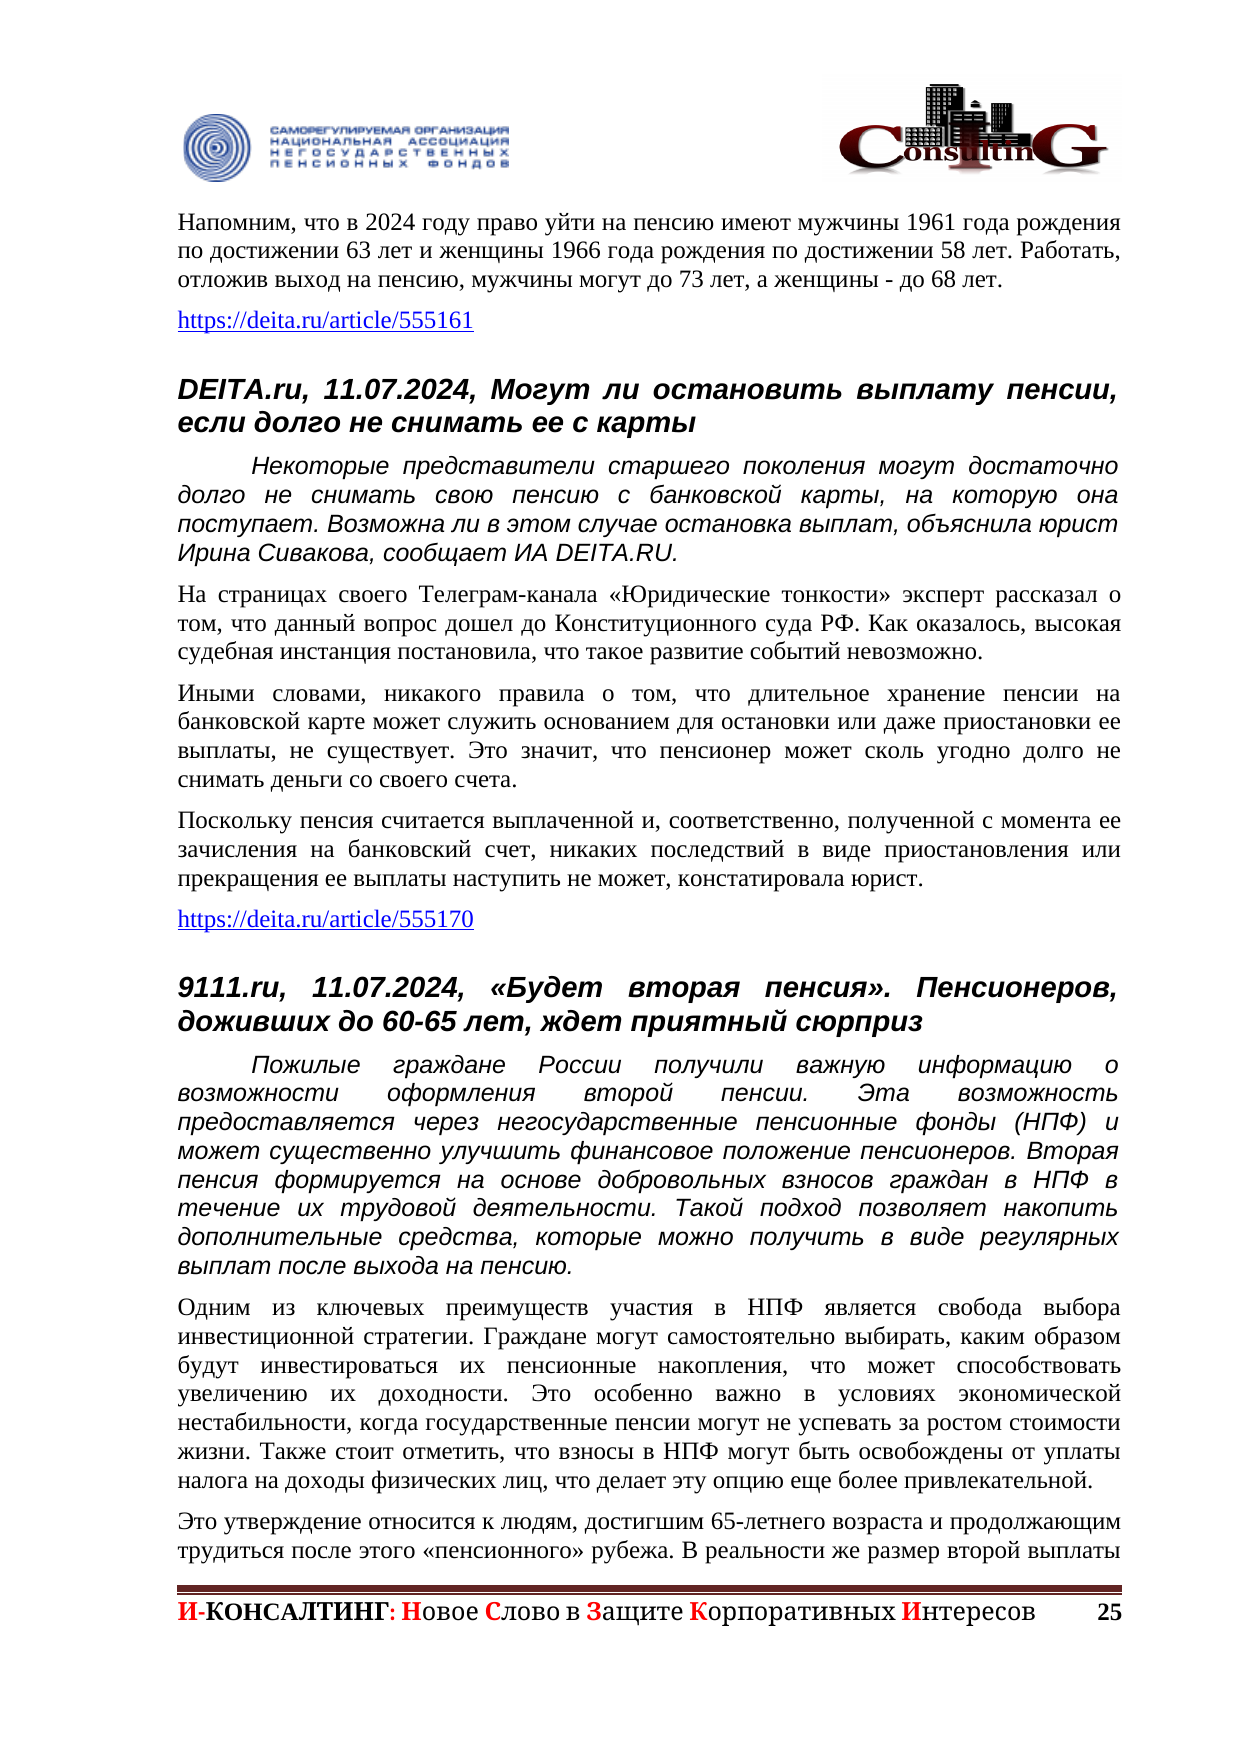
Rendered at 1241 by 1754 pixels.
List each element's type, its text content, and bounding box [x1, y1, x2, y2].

text Поскольку пенсия считается выплаченной и, соответственно, полученной с момента ее зачисления на банковский счет, никаких последствий в виде приостановления или прекращения ее выплаты наступить не может, констатировала юрист. [177, 805, 1122, 891]
text Иными словами, никакого правила о том, что длительное хранение пенсии на банковской карте может служить основанием для остановки или даже приостановки ее выплаты, не существует. Это значит, что пенсионер может сколь угодно долго не снимать деньги со своего счета. [177, 678, 1122, 793]
picture [183, 114, 509, 182]
text На страницах своего Телеграм-канала «Юридические тонкости» эксперт рассказал о том, что данный вопрос дошел до Конституционного суда РФ. Как оказалось, высокая судебная инстанция постановила, что такое развитие событий невозможно. [177, 579, 1122, 665]
subtitle 9111.ru, 11.07.2024, «Будет вторая пенсия». Пенсионеров, доживших до 60-65 лет, ждет приятный сюрприз [177, 970, 1122, 1037]
text https://deita.ru/article/555170 [177, 904, 1122, 933]
picture [822, 73, 1123, 182]
subtitle Некоторые представители старшего поколения могут достаточно долго не снимать свою пенсию с банковской карты, на которую она поступает. Возможна ли в этом случае остановка выплат, объяснила юрист Ирина Сивакова, сообщает ИА DEITA.RU. [177, 451, 1122, 566]
text Одним из ключевых преимуществ участия в НПФ является свобода выбора инвестиционной стратегии. Граждане могут самостоятельно выбирать, каким образом будут инвестироваться их пенсионные накопления, что может способствовать увеличению их доходности. Это особенно важно в условиях экономической нестабильности, когда государственные пенсии могут не успевать за ростом стоимости жизни. Также стоит отметить, что взносы в НПФ могут быть освобождены от уплаты налога на доходы физических лиц, что делает эту опцию еще более привлекательной. [177, 1292, 1122, 1493]
subtitle Пожилые граждане России получили важную информацию о возможности оформления второй пенсии. Эта возможность предоставляется через негосударственные пенсионные фонды (НПФ) и может существенно улучшить финансовое положение пенсионеров. Вторая пенсия формируется на основе добровольных взносов граждан в НПФ в течение их трудовой деятельности. Такой подход позволяет накопить дополнительные средства, которые можно получить в виде регулярных выплат после выхода на пенсию. [177, 1050, 1122, 1280]
text Напомним, что в 2024 году право уйти на пенсию имеют мужчины 1961 года рождения по достижении 63 лет и женщины 1966 года рождения по достижении 58 лет. Работать, отложив выход на пенсию, мужчины могут до 73 лет, а женщины - до 68 лет. [177, 207, 1122, 293]
subtitle DEITA.ru, 11.07.2024, Могут ли остановить выплату пенсии, если долго не снимать ее с карты [177, 372, 1122, 439]
text https://deita.ru/article/555161 [177, 306, 1122, 334]
